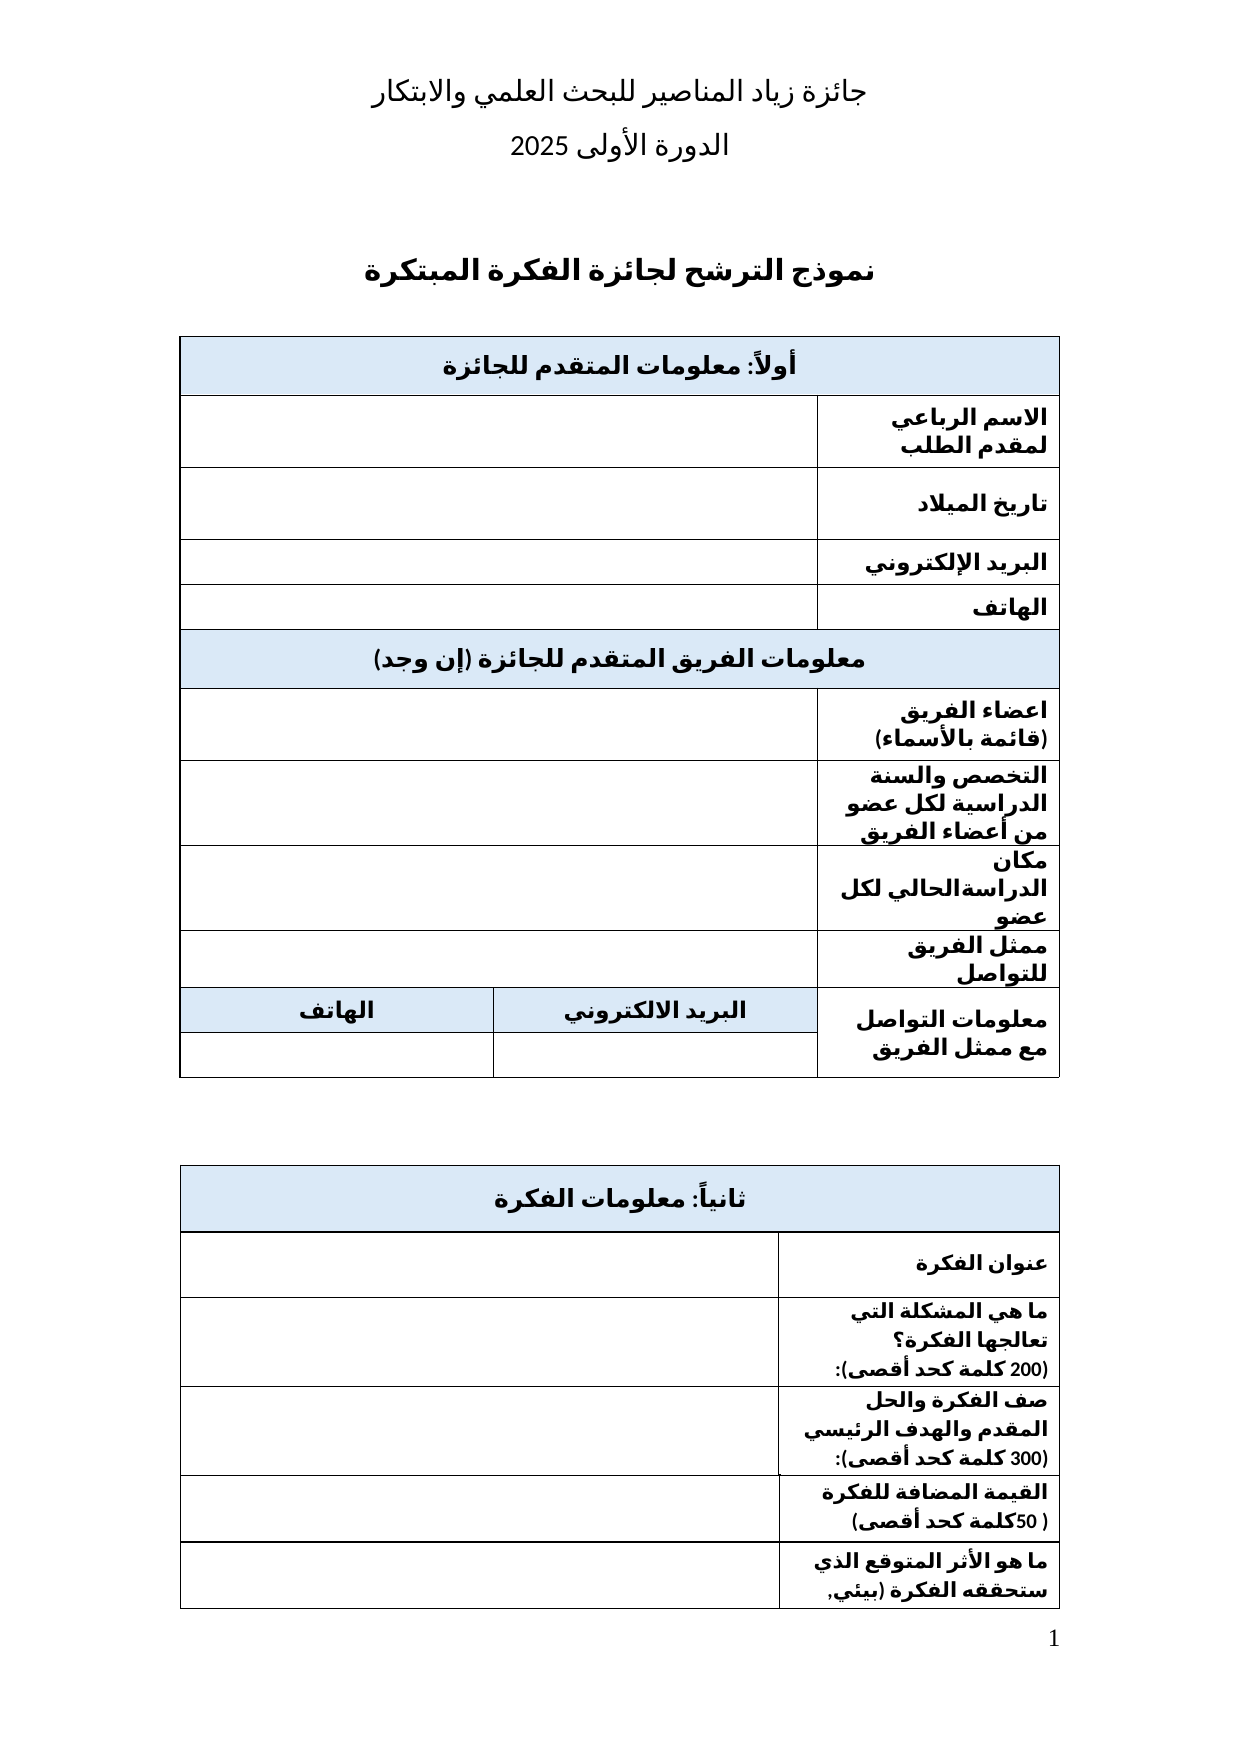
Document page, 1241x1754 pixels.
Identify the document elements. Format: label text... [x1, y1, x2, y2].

table_cell تاريخ الميلاد [818, 468, 1059, 539]
text نموذج الترشح لجائزة الفكرة المبتكرة [180, 252, 1060, 288]
table_cell عنوان الفكرة [779, 1233, 1059, 1297]
table_cell الاسم الرباعي لمقدم الطلب [818, 396, 1059, 467]
table_cell [181, 396, 817, 467]
table_cell معلومات الفريق المتقدم للجائزة (إن وجد) [181, 630, 1059, 688]
table_cell صف الفكرة والحل المقدم والهدف الرئيسي (300 كلمة كحد أقصى): [779, 1387, 1059, 1475]
table_cell [181, 689, 817, 760]
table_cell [780, 1543, 1059, 1608]
table_cell [181, 846, 817, 930]
table_cell ما هي المشكلة التي تعالجها الفكرة؟ (200 كلمة كحد أقصى): [779, 1298, 1059, 1386]
table_cell [181, 1543, 779, 1608]
table_cell [181, 1033, 493, 1077]
table_cell [181, 585, 817, 629]
table_cell معلومات التواصل مع ممثل الفريق [818, 988, 1059, 1077]
table_cell القيمة المضافة للفكرة ( 50كلمة كحد أقصى) [780, 1476, 1059, 1541]
table_cell [494, 1033, 817, 1077]
table_cell [181, 1298, 778, 1386]
table_cell ممثل الفريق للتواصل [818, 931, 1059, 987]
table_header أولاً: معلومات المتقدم للجائزة [181, 337, 1059, 394]
table_cell اعضاء الفريق (قائمة بالأسماء) [818, 689, 1059, 760]
table_cell الهاتف [818, 585, 1059, 629]
table_cell [181, 540, 817, 584]
table_cell البريد الإلكتروني [818, 540, 1059, 584]
table_cell [181, 1387, 778, 1475]
table_cell الهاتف [181, 988, 493, 1032]
table_cell [181, 931, 817, 987]
table_cell [181, 761, 817, 845]
table_cell [181, 1476, 779, 1541]
table_cell البريد الالكتروني [494, 988, 817, 1032]
table_cell مكان الدراسةالحالي لكل عضو [818, 846, 1059, 930]
table_cell التخصص والسنة الدراسية لكل عضو من أعضاء الفريق [818, 761, 1059, 845]
table_header ثانياً: معلومات الفكرة [181, 1166, 1059, 1231]
table_cell [181, 1233, 778, 1297]
table_cell [181, 468, 817, 539]
